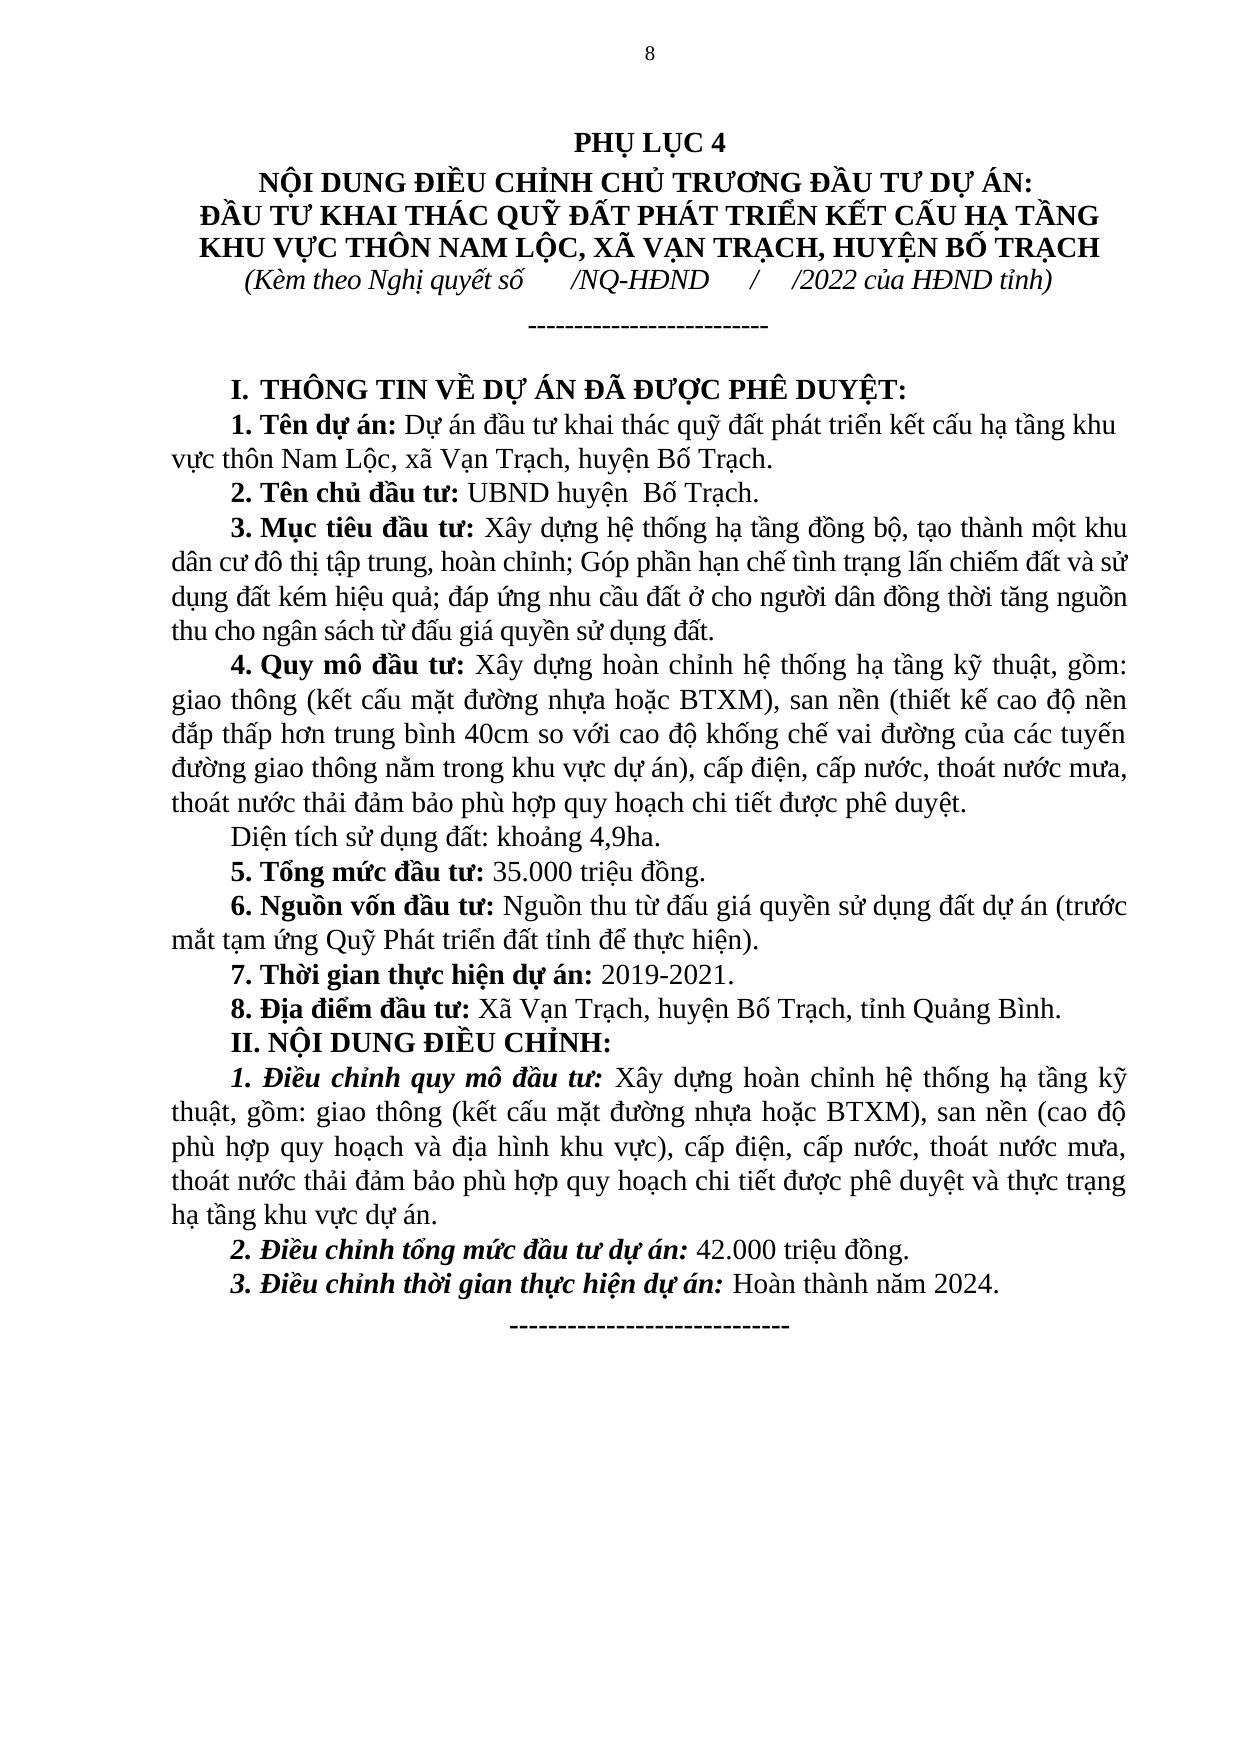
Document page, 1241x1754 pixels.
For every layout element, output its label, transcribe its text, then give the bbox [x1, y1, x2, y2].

text 3. Mục tiêu đầu tư: Xây dựng hệ thống hạ tầng đồng bộ, tạo thành một khu dân cư đô thị tập trung, hoàn chỉnh; Góp phần hạn chế tình trạng lấn chiếm đất và sử dụng đất kém hiệu quả; đáp ứng nhu cầu đất ở cho người dân đồng thời tăng nguồn thu cho ngân sách từ đấu giá quyền sử dụng đất. [171, 510, 1128, 647]
text -------------------------- [171, 309, 1128, 341]
text 3. Điều chỉnh thời gian thực hiện dự án: Hoàn thành năm 2024. [171, 1266, 1128, 1300]
text NỘI DUNG ĐIỀU CHỈNH CHỦ TRƯƠNG ĐẦU TƯ DỰ ÁN: ĐẦU TƯ KHAI THÁC QUỸ ĐẤT PHÁT TRIỂN KẾT CẤU HẠ TẦNG KHU VỰC THÔN NAM LỘC, XÃ VẠN TRẠCH, HUYỆN BỐ TRẠCH (Kèm theo Nghị quyết số /NQ-HĐND / /2022 của HĐND tỉnh) [171, 167, 1128, 296]
text 8. Địa điểm đầu tư: Xã Vạn Trạch, huyện Bố Trạch, tỉnh Quảng Bình. [171, 991, 1128, 1025]
text Diện tích sử dụng đất: khoảng 4,9ha. [171, 819, 1128, 853]
text ----------------------------- [171, 1309, 1128, 1341]
text 4. Quy mô đầu tư: Xây dựng hoàn chỉnh hệ thống hạ tầng kỹ thuật, gồm: giao thông (kết cấu mặt đường nhựa hoặc BTXM), san nền (thiết kế cao độ nền đắp thấp hơn trung bình 40cm so với cao độ khống chế vai đường của các tuyến đường giao thông nằm trong khu vực dự án), cấp điện, cấp nước, thoát nước mưa, thoát nước thải đảm bảo phù hợp quy hoạch chi tiết được phê duyệt. [171, 647, 1128, 819]
text 6. Nguồn vốn đầu tư: Nguồn thu từ đấu giá quyền sử dụng đất dự án (trước mắt tạm ứng Quỹ Phát triển đất tỉnh để thực hiện). [171, 888, 1128, 957]
text PHỤ LỤC 4 [171, 126, 1128, 159]
text 5. Tổng mức đầu tư: 35.000 triệu đồng. [171, 853, 1128, 888]
text 1. Tên dự án: Dự án đầu tư khai thác quỹ đất phát triển kết cấu hạ tầng khu vực thôn Nam Lộc, xã Vạn Trạch, huyện Bố Trạch. [171, 407, 1128, 475]
text 2. Tên chủ đầu tư: UBND huyện Bố Trạch. [171, 475, 1128, 510]
list THÔNG TIN VỀ DỰ ÁN ĐÃ ĐƯỢC PHÊ DUYỆT: [230, 372, 1128, 407]
text II. NỘI DUNG ĐIỀU CHỈNH: [171, 1025, 1128, 1060]
text 2. Điều chỉnh tổng mức đầu tư dự án: 42.000 triệu đồng. [171, 1232, 1128, 1266]
text 1. Điều chỉnh quy mô đầu tư: Xây dựng hoàn chỉnh hệ thống hạ tầng kỹ thuật, gồm: giao thông (kết cấu mặt đường nhựa hoặc BTXM), san nền (cao độ phù hợp quy hoạch và địa hình khu vực), cấp điện, cấp nước, thoát nước mưa, thoát nước thải đảm bảo phù hợp quy hoạch chi tiết được phê duyệt và thực trạng hạ tầng khu vực dự án. [171, 1060, 1128, 1232]
text 7. Thời gian thực hiện dự án: 2019-2021. [171, 957, 1128, 991]
